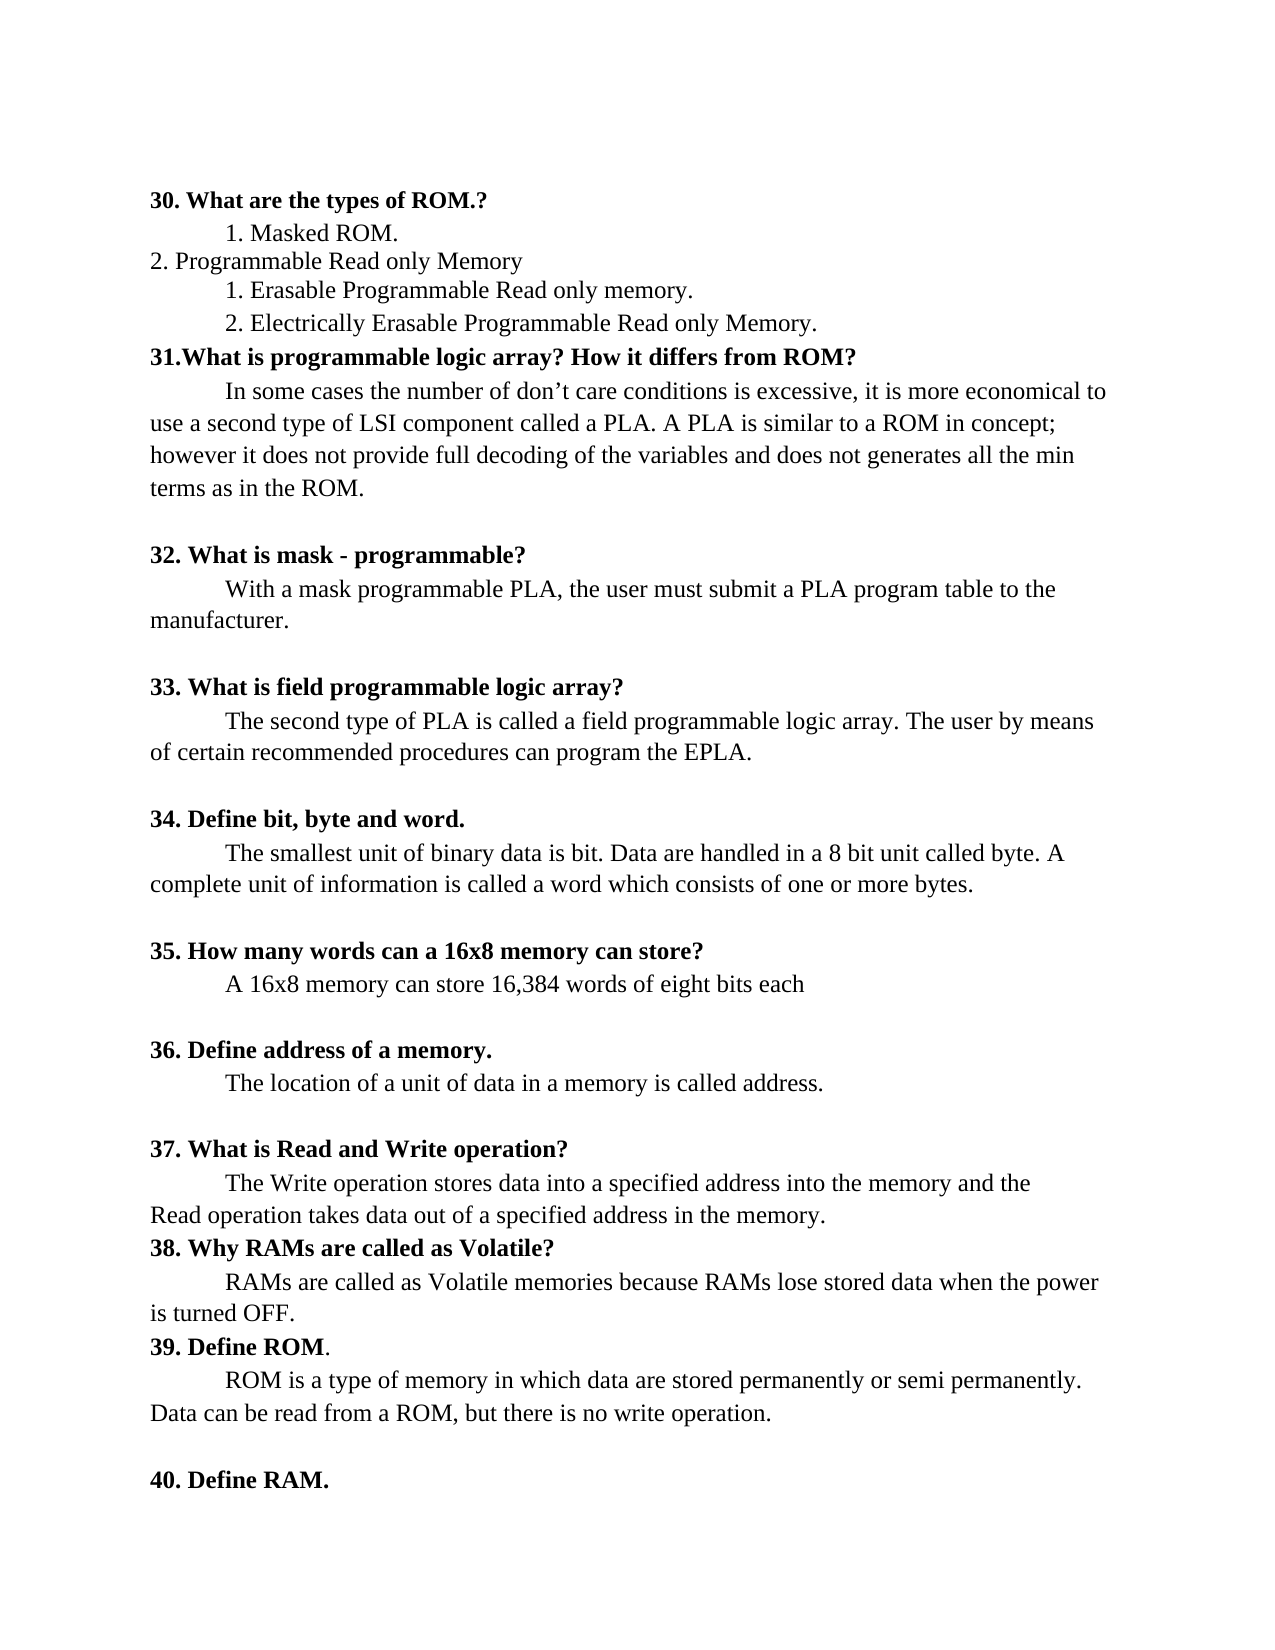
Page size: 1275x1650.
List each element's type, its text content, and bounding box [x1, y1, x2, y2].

text 35. How many words can a 16x8 memory can store? [150, 936, 1125, 965]
text 40. Define RAM. [150, 1465, 1125, 1493]
text 37. What is Read and Write operation? [150, 1134, 1125, 1163]
list Erasable Programmable Read only memory. [225, 275, 1125, 304]
text The second type of PLA is called a field programmable logic array. The user by means of certain recommended procedures can program the EPLA. [150, 706, 1110, 766]
text 34. Define bit, byte and word. [150, 804, 1125, 833]
text A 16x8 memory can store 16,384 words of eight bits each [225, 969, 1125, 997]
text 39. Define ROM. [150, 1332, 1125, 1361]
text 32. What is mask - programmable? [150, 540, 1125, 569]
text ROM is a type of memory in which data are stored permanently or semi permanently. [225, 1365, 1125, 1394]
text 31.What is programmable logic array? How it differs from ROM? [150, 342, 1125, 370]
text RAMs are called as Volatile memories because RAMs lose stored data when the power is turned OFF. [150, 1267, 1110, 1327]
text 1. Masked ROM. [225, 218, 1125, 246]
text 33. What is field programmable logic array? [150, 672, 1125, 701]
text Data can be read from a ROM, but there is no write operation. [150, 1398, 1125, 1427]
text The location of a unit of data in a memory is called address. [225, 1068, 1125, 1097]
text 36. Define address of a memory. [150, 1036, 1125, 1064]
text 30. What are the types of ROM.? [150, 186, 1125, 214]
text With a mask programmable PLA, the user must submit a PLA program table to the manufacturer. [150, 574, 1123, 634]
list Electrically Erasable Programmable Read only Memory. [225, 308, 1125, 337]
text The smallest unit of binary data is bit. Data are handled in a 8 bit unit called byte. A complete unit of information is called a word which consists of one or more bytes. [150, 838, 1123, 898]
text In some cases the number of don’t care conditions is excessive, it is more economical to use a second type of LSI component called a PLA. A PLA is similar to a ROM in concept; however it does not provide full decoding of the variables and does not generates all the min terms as in the ROM. [150, 376, 1125, 502]
text 38. Why RAMs are called as Volatile? [150, 1233, 1125, 1262]
text 2. Programmable Read only Memory [150, 246, 1125, 275]
text The Write operation stores data into a specified address into the memory and the Read operation takes data out of a specified address in the memory. [150, 1168, 1077, 1228]
